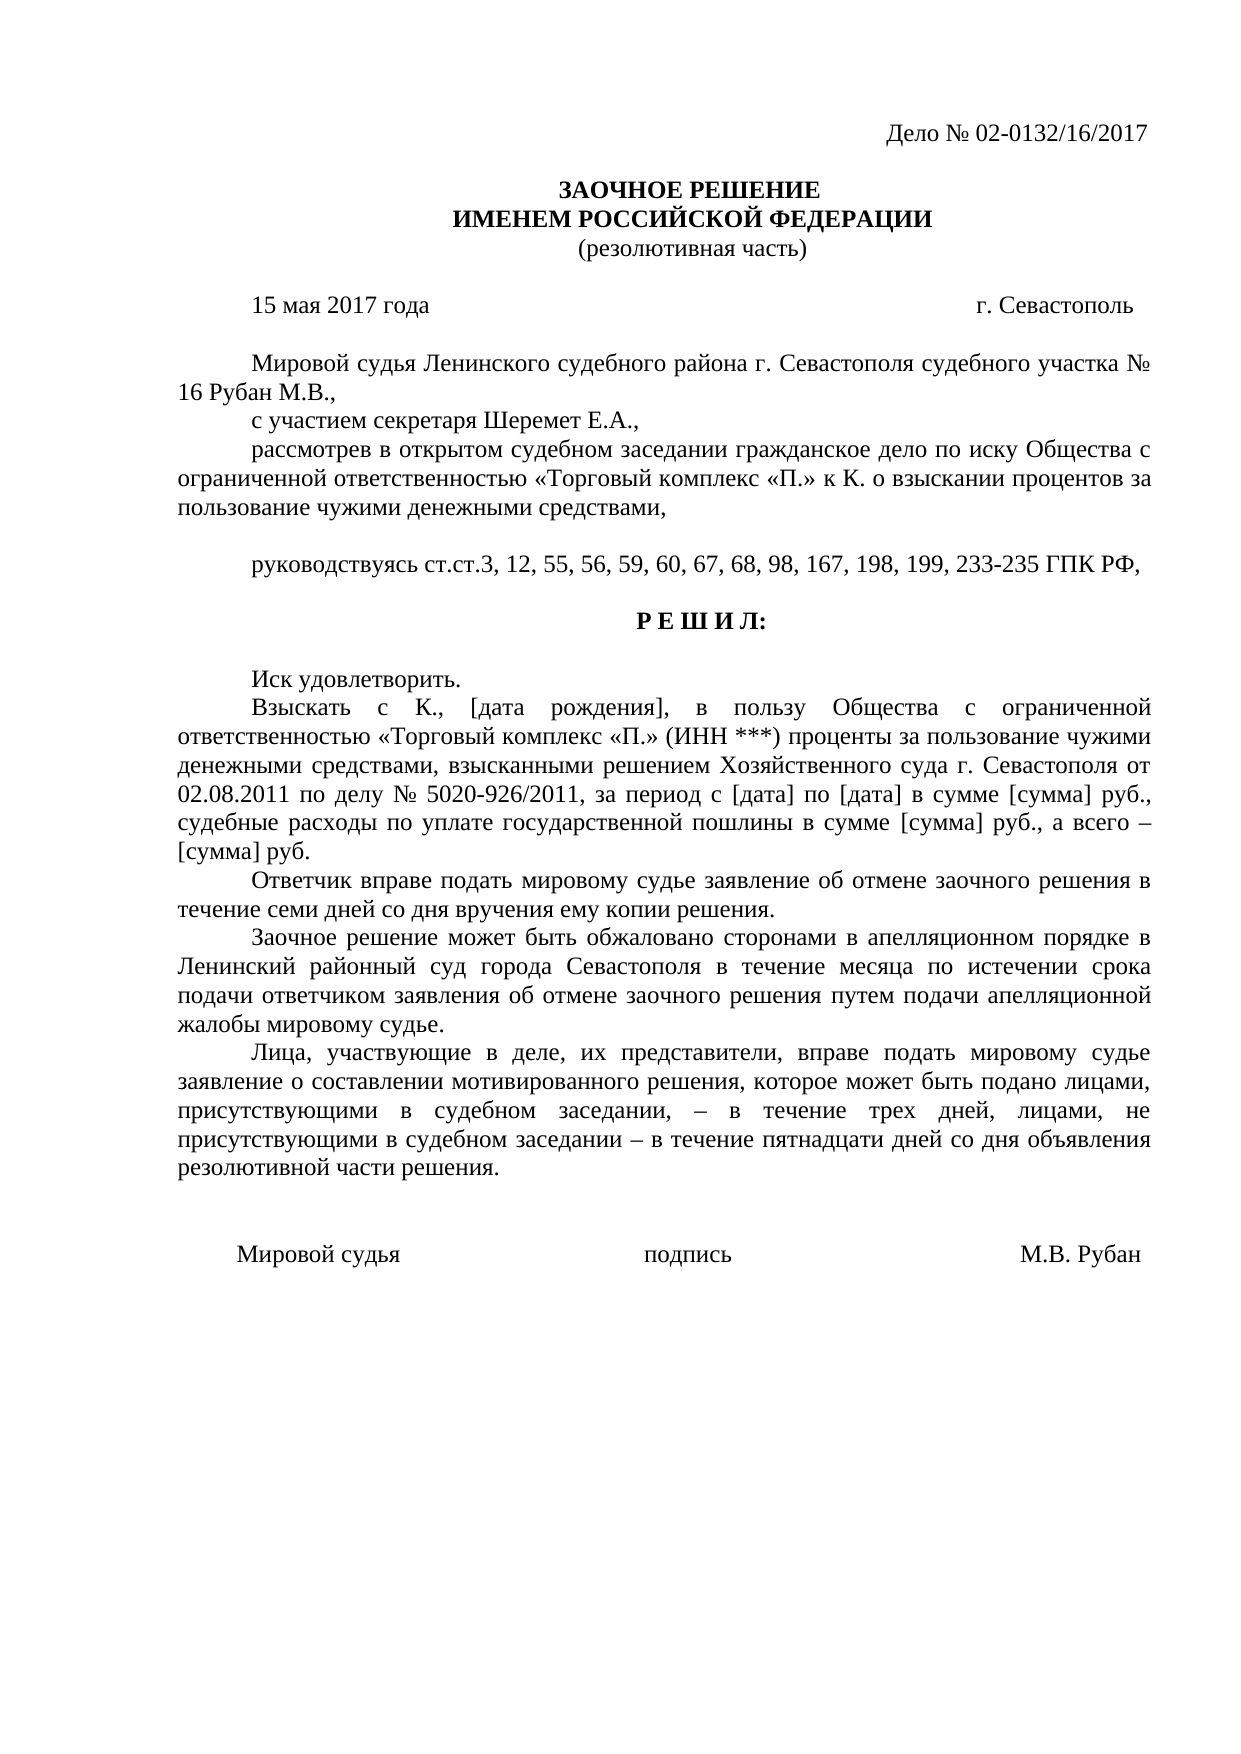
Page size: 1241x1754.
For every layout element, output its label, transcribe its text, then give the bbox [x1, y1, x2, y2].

title Дело № 02-0132/16/2017 [177, 118, 1152, 147]
text Заочное решение может быть обжаловано сторонами в апелляционном порядке в Ленинский районный суд города Севастополя в течение месяца по истечении срока подачи ответчиком заявления об отмене заочного решения путем подачи апелляционной жалобы мировому судье. [177, 922, 1152, 1037]
text с участием секретаря Шеремет Е.А., [177, 406, 1152, 434]
text 15 мая 2017 года г. Севастополь [177, 291, 1152, 319]
title ИМЕНЕМ РОССИЙСКОЙ ФЕДЕРАЦИИ [177, 204, 1152, 233]
text ЗАОЧНОЕ РЕШЕНИЕ [177, 176, 1152, 204]
text Р Е Ш И Л: [177, 606, 1152, 635]
text Мировой судья подпись М.В. Рубан [177, 1239, 1152, 1267]
text рассмотрев в открытом судебном заседании гражданское дело по иску Общества с ограниченной ответственностью «Торговый комплекс «П.» к К. о взыскании процентов за пользование чужими денежными средствами, [177, 434, 1152, 521]
text Взыскать с К., [дата рождения], в пользу Общества с ограниченной ответственностью «Торговый комплекс «П.» (ИНН ***) проценты за пользование чужими денежными средствами, взысканными решением Хозяйственного суда г. Севастополя от 02.08.2011 по делу № 5020-926/2011, за период с [дата] по [дата] в сумме [сумма] руб., судебные расходы по уплате государственной пошлины в сумме [сумма] руб., а всего – [сумма] руб. [177, 692, 1152, 865]
text руководствуясь ст.ст.3, 12, 55, 56, 59, 60, 67, 68, 98, 167, 198, 199, 233-235 ГПК РФ, [177, 549, 1152, 577]
text Ответчик вправе подать мировому судье заявление об отмене заочного решения в течение семи дней со дня вручения ему копии решения. [177, 865, 1152, 922]
text Иск удовлетворить. [177, 664, 1152, 692]
text Лица, участвующие в деле, их представители, вправе подать мировому судье заявление о составлении мотивированного решения, которое может быть подано лицами, присутствующими в судебном заседании, – в течение трех дней, лицами, не присутствующими в судебном заседании – в течение пятнадцати дней со дня объявления резолютивной части решения. [177, 1037, 1152, 1181]
text Мировой судья Ленинского судебного района г. Севастополя судебного участка № 16 Рубан М.В., [177, 348, 1152, 406]
title (резолютивная часть) [177, 233, 1152, 262]
